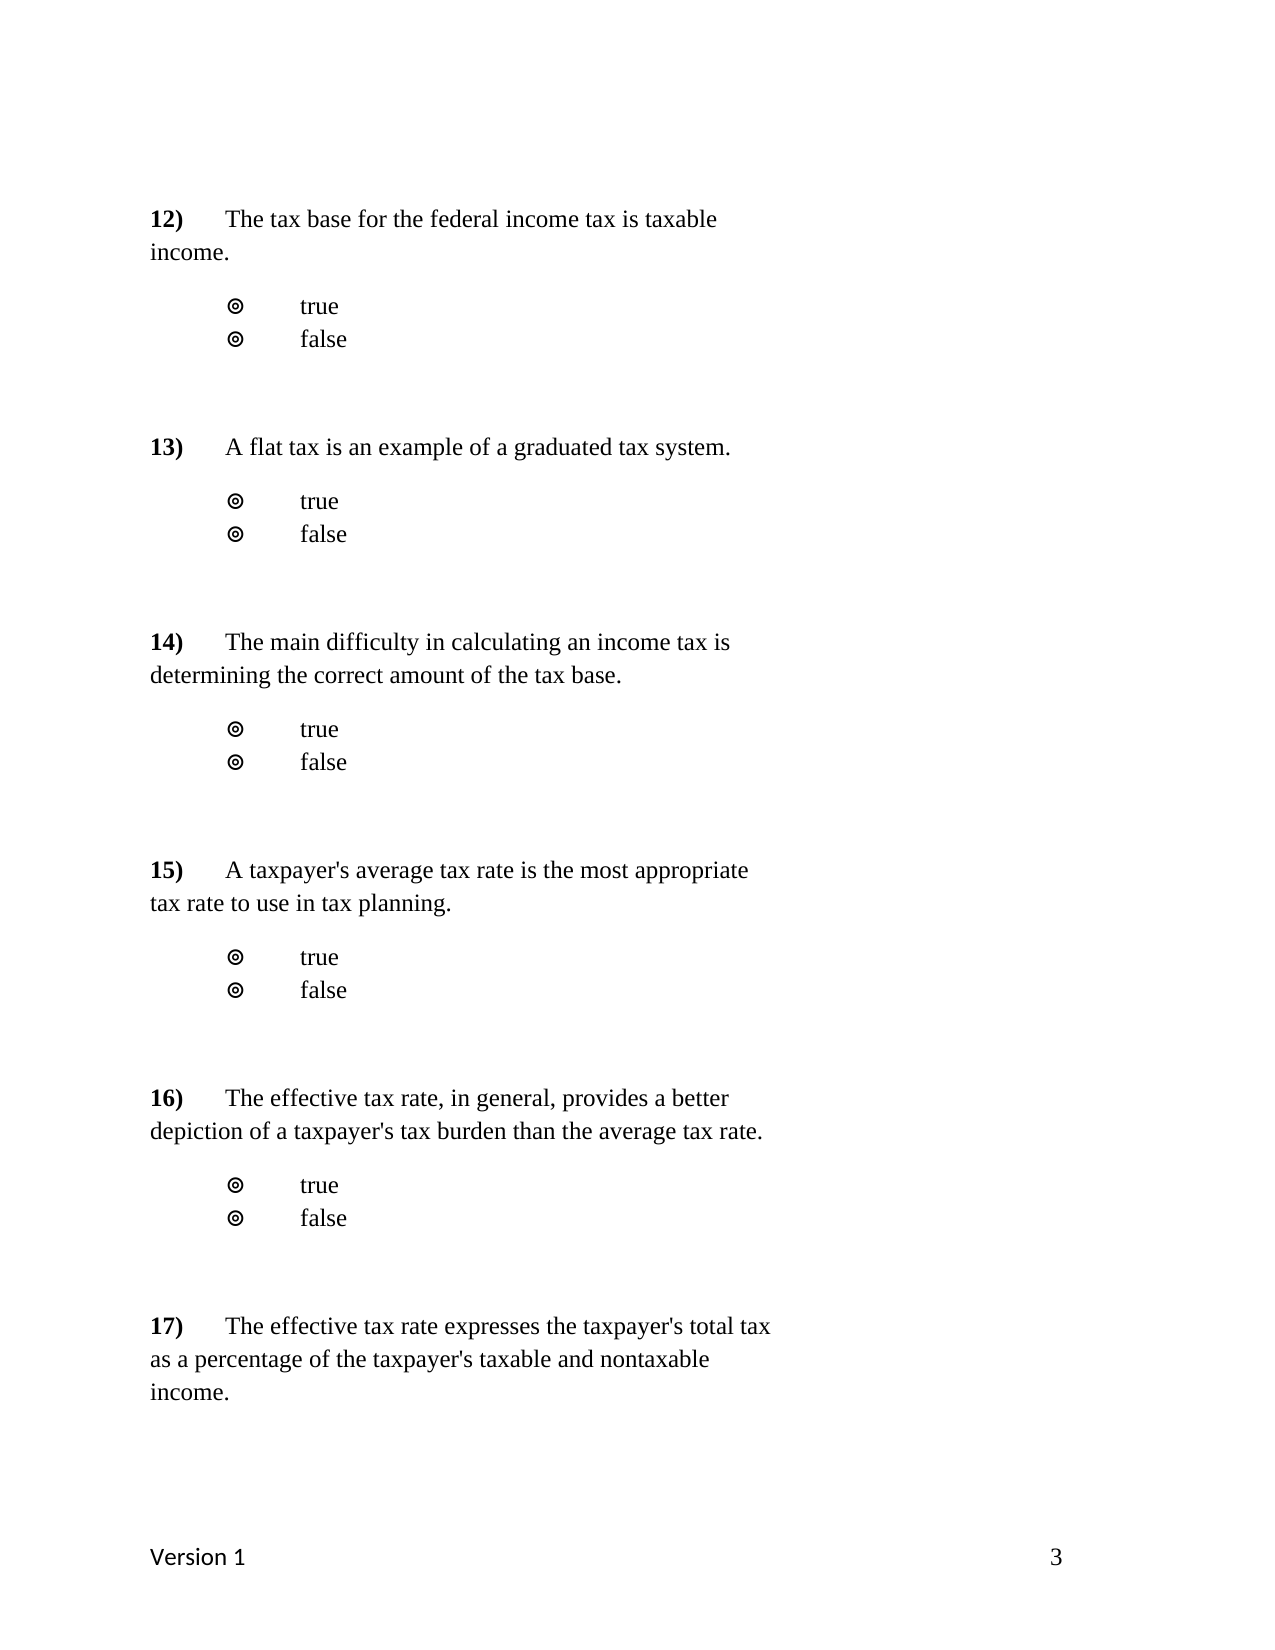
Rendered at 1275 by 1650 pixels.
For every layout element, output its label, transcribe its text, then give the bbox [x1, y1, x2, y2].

text 15) A taxpayer's average tax rate is the most appropriate tax rate to use in tax planning. [150, 855, 775, 917]
text 16) The effective tax rate, in general, provides a better depiction of a taxpayer's tax burden than the average tax rate. [150, 1083, 775, 1145]
text 14) The main difficulty in calculating an income tax is determining the correct amount of the tax base. [150, 627, 775, 689]
text 17) The effective tax rate expresses the taxpayer's total tax as a percentage of the taxpayer's taxable and nontaxable income. [150, 1311, 775, 1406]
text ⊚ true ⊚ false [150, 486, 775, 548]
text ⊚ true ⊚ false [150, 942, 775, 1004]
text 13) A flat tax is an example of a graduated tax system. [150, 432, 775, 461]
text ⊚ true ⊚ false [150, 291, 775, 353]
text 12) The tax base for the federal income tax is taxable income. [150, 204, 775, 266]
text ⊚ true ⊚ false [150, 714, 775, 776]
text ⊚ true ⊚ false [150, 1170, 775, 1232]
